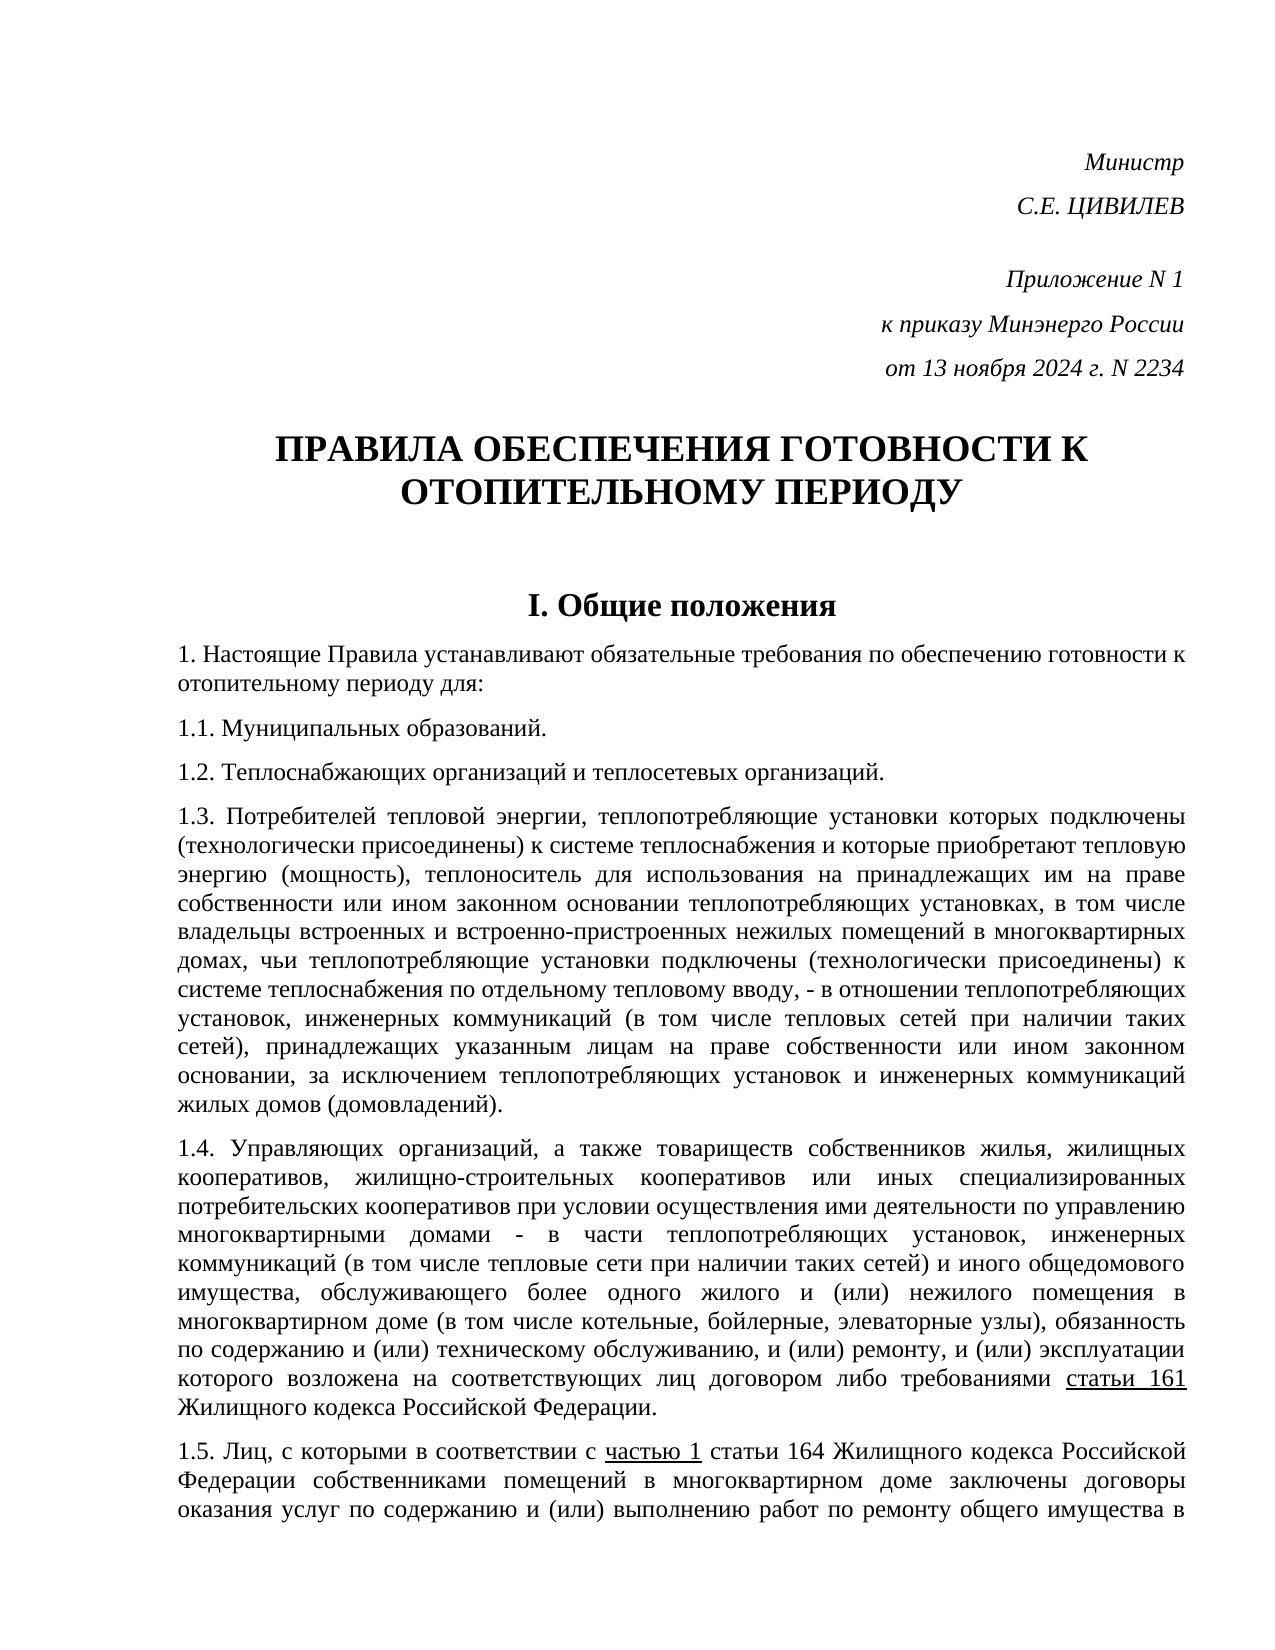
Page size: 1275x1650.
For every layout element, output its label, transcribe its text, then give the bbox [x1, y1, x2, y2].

text I. Общие положения [177, 586, 1186, 624]
text Министр [177, 147, 1186, 176]
text от 13 ноября 2024 г. N 2234 [177, 353, 1186, 382]
text Приложение N 1 [177, 264, 1186, 293]
text ПРАВИЛА ОБЕСПЕЧЕНИЯ ГОТОВНОСТИ К ОТОПИТЕЛЬНОМУ ПЕРИОДУ [177, 426, 1186, 512]
text 1.1. Муниципальных образований. [177, 713, 1186, 741]
text 1.4. Управляющих организаций, а также товариществ собственников жилья, жилищных кооперативов, жилищно-строительных кооперативов или иных специализированных потребительских кооперативов при условии осуществления ими деятельности по управлению многоквартирными домами - в части теплопотребляющих установок, инженерных коммуникаций (в том числе тепловые сети при наличии таких сетей) и иного общедомового имущества, обслуживающего более одного жилого и (или) нежилого помещения в многоквартирном доме (в том числе котельные, бойлерные, элеваторные узлы), обязанность по содержанию и (или) техническому обслуживанию, и (или) ремонту, и (или) эксплуатации которого возложена на соответствующих лиц договором либо требованиями статьи 161 Жилищного кодекса Российской Федерации. [177, 1133, 1186, 1421]
text 1. Настоящие Правила устанавливают обязательные требования по обеспечению готовности к отопительному периоду для: [177, 639, 1186, 697]
text к приказу Минэнерго России [177, 309, 1186, 337]
text 1.3. Потребителей тепловой энергии, теплопотребляющие установки которых подключены (технологически присоединены) к системе теплоснабжения и которые приобретают тепловую энергию (мощность), теплоноситель для использования на принадлежащих им на праве собственности или ином законном основании теплопотребляющих установках, в том числе владельцы встроенных и встроенно-пристроенных нежилых помещений в многоквартирных домах, чьи теплопотребляющие установки подключены (технологически присоединены) к системе теплоснабжения по отдельному тепловому вводу, - в отношении теплопотребляющих установок, инженерных коммуникаций (в том числе тепловых сетей при наличии таких сетей), принадлежащих указанным лицам на праве собственности или ином законном основании, за исключением теплопотребляющих установок и инженерных коммуникаций жилых домов (домовладений). [177, 801, 1186, 1118]
text 1.2. Теплоснабжающих организаций и теплосетевых организаций. [177, 757, 1186, 786]
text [177, 1436, 1186, 1523]
text С.Е. ЦИВИЛЕВ [177, 191, 1186, 220]
